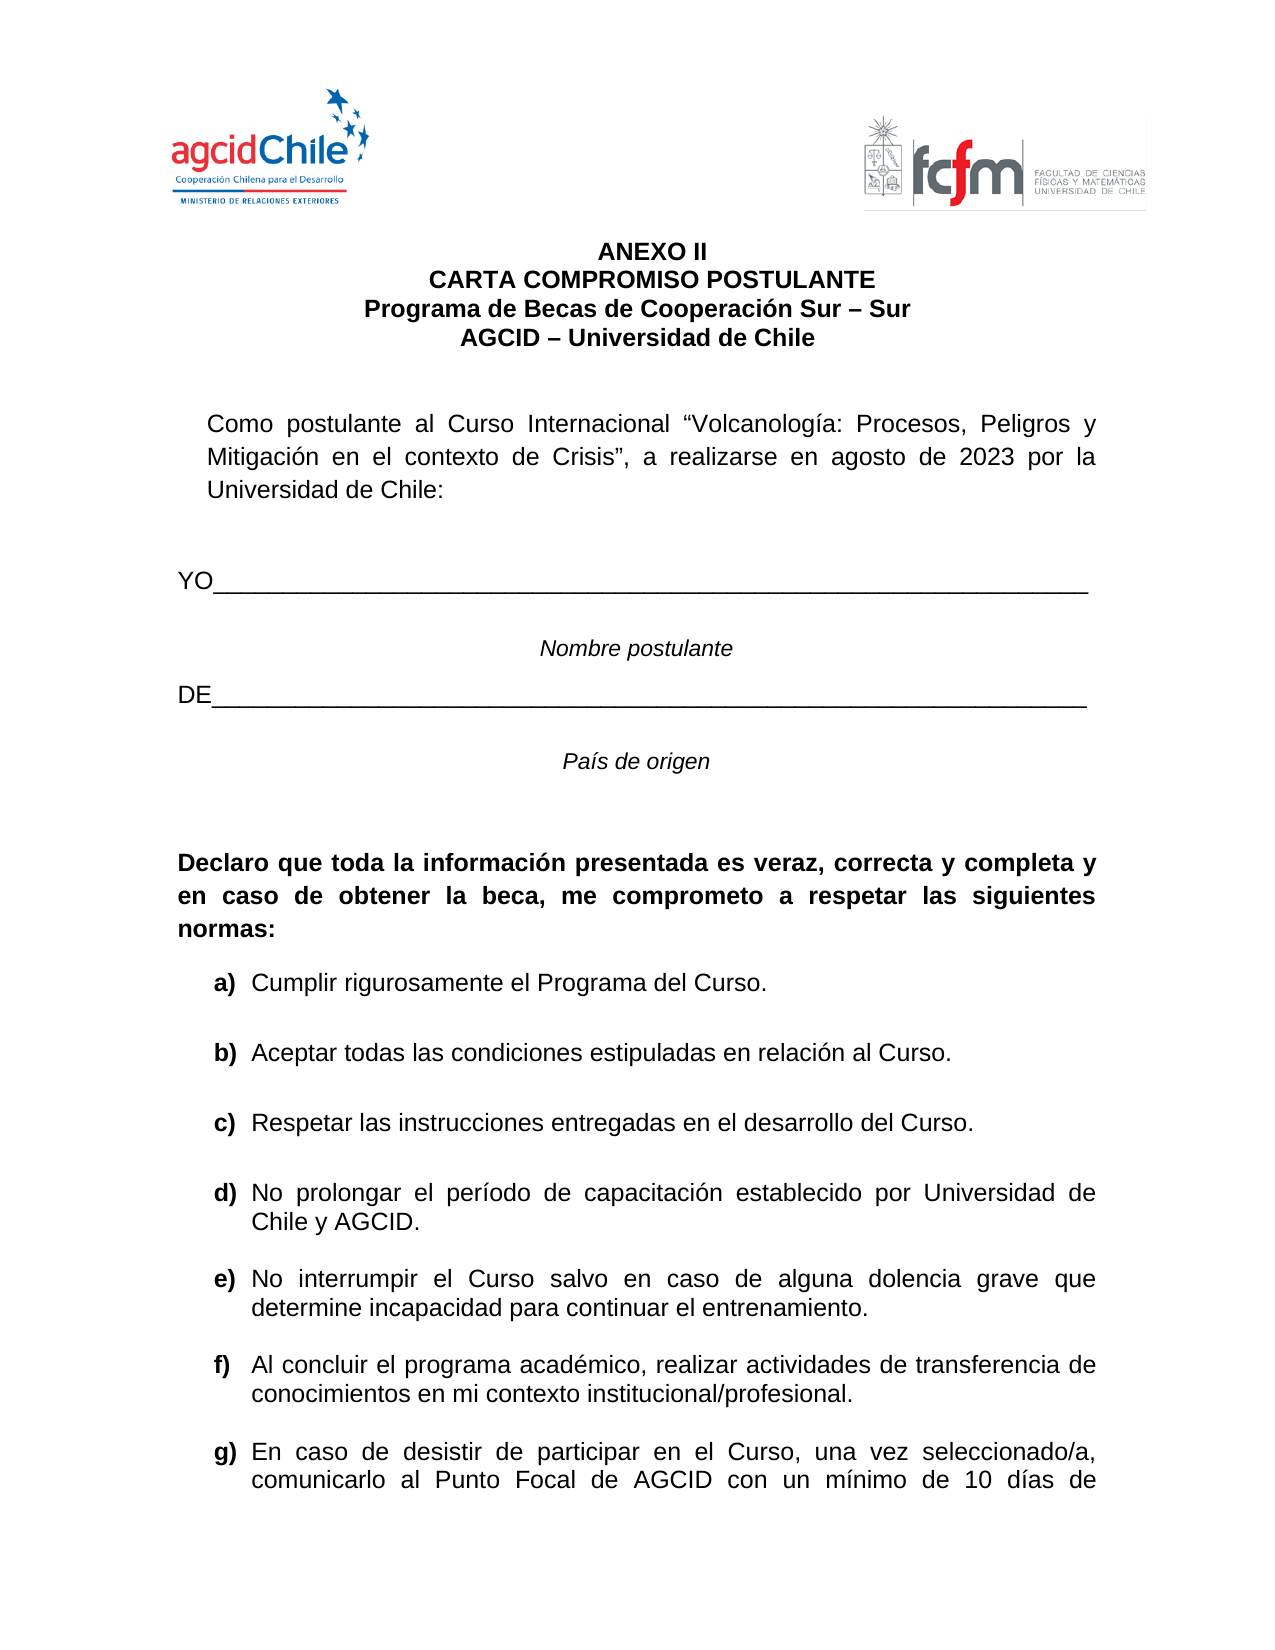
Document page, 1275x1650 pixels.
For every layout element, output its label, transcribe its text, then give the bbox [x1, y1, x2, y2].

text AGCID – Universidad de Chile [177, 323, 1098, 352]
list No prolongar el período de capacitación establecido por Universidad de Chile y AGCID. [213, 1178, 1098, 1235]
text DE_______________________________________________________________ [177, 680, 1098, 709]
list Aceptar todas las condiciones estipuladas en relación al Curso. [213, 1038, 1098, 1067]
list No interrumpir el Curso salvo en caso de alguna dolencia grave que determine incapacidad para continuar el entrenamiento. [213, 1264, 1098, 1322]
text Declaro que toda la información presentada es veraz, correcta y completa y en caso de obtener la beca, me comprometo a respetar las siguientes normas: [177, 848, 1098, 943]
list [213, 1437, 1098, 1494]
text ANEXO II [207, 237, 1098, 266]
picture [863, 115, 1147, 211]
list Al concluir el programa académico, realizar actividades de transferencia de conocimientos en mi contexto institucional/profesional. [213, 1350, 1098, 1408]
text YO_______________________________________________________________ [177, 566, 1098, 595]
text CARTA COMPROMISO POSTULANTE [207, 266, 1098, 294]
list Respetar las instrucciones entregadas en el desarrollo del Curso. [213, 1108, 1098, 1137]
list Cumplir rigurosamente el Programa del Curso. [213, 968, 1098, 997]
picture [162, 81, 378, 212]
text Programa de Becas de Cooperación Sur – Sur [177, 294, 1098, 323]
text País de origen [177, 748, 1098, 775]
text Como postulante al Curso Internacional “Volcanología: Procesos, Peligros y Mitigación en el contexto de Crisis”, a realizarse en agosto de 2023 por la Universidad de Chile: [207, 409, 1098, 504]
text Nombre postulante [177, 634, 1098, 661]
